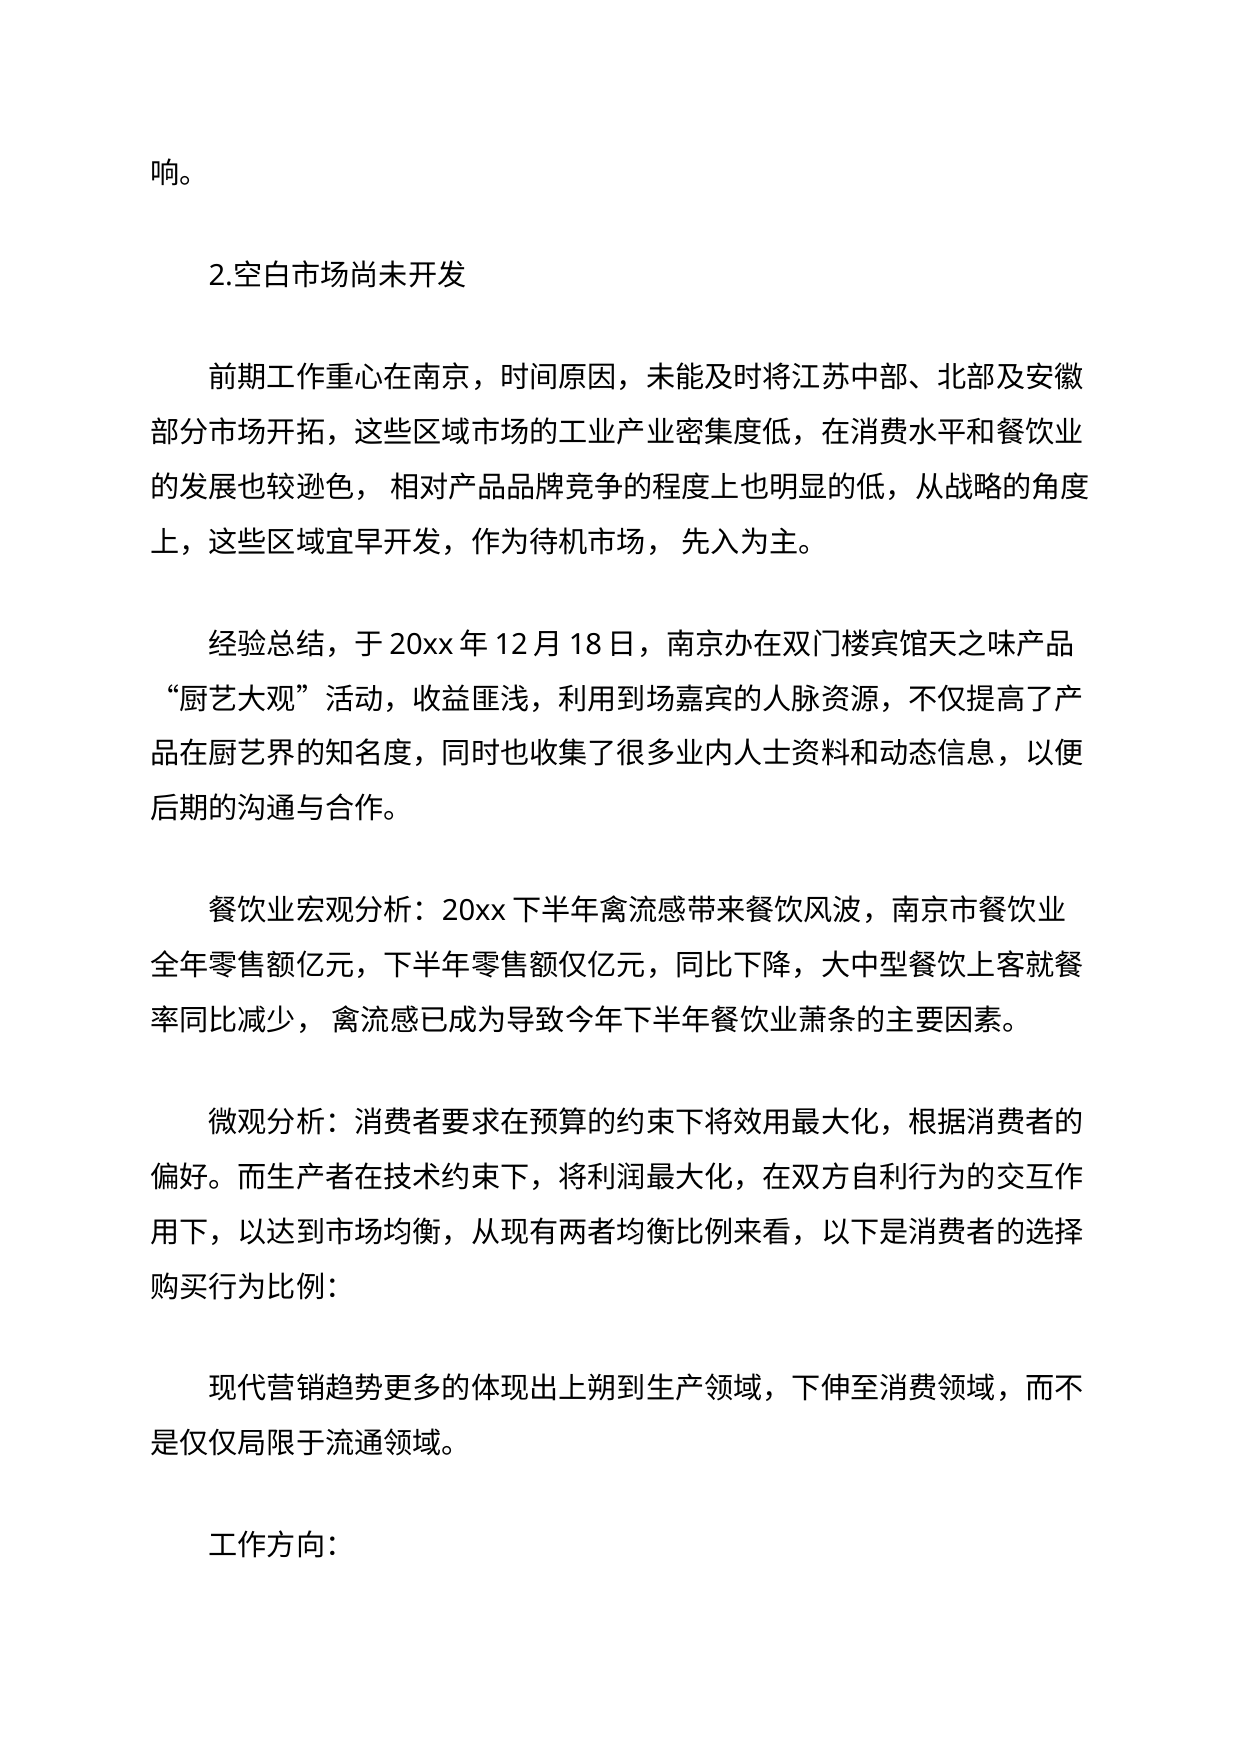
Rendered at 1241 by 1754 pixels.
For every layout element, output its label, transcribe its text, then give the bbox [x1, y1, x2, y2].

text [150, 150, 1090, 192]
text 餐饮业宏观分析：20xx下半年禽流感带来餐饮风波，南京市餐饮业全年零售额亿元，下半年零售额仅亿元，同比下降，大中型餐饮上客就餐率同比减少， 禽流感已成为导致今年下半年餐饮业萧条的主要因素。 [150, 887, 1090, 1039]
text 2.空白市场尚未开发 [150, 252, 1090, 294]
text 微观分析：消费者要求在预算的约束下将效用最大化，根据消费者的偏好。而生产者在技术约束下，将利润最大化，在双方自利行为的交互作用下，以达到市场均衡，从现有两者均衡比例来看，以下是消费者的选择购买行为比例： [150, 1098, 1090, 1305]
text 经验总结，于20xx年12月18日，南京办在双门楼宾馆天之味产品“厨艺大观”活动，收益匪浅，利用到场嘉宾的人脉资源，不仅提高了产品在厨艺界的知名度，同时也收集了很多业内人士资料和动态信息，以便后期的沟通与合作。 [150, 620, 1090, 827]
text 前期工作重心在南京，时间原因，未能及时将江苏中部、北部及安徽部分市场开拓，这些区域市场的工业产业密集度低，在消费水平和餐饮业的发展也较逊色， 相对产品品牌竞争的程度上也明显的低，从战略的角度上，这些区域宜早开发，作为待机市场， 先入为主。 [150, 354, 1090, 561]
text 工作方向： [150, 1522, 1090, 1564]
text 现代营销趋势更多的体现出上朔到生产领域，下伸至消费领域，而不是仅仅局限于流通领域。 [150, 1365, 1090, 1462]
